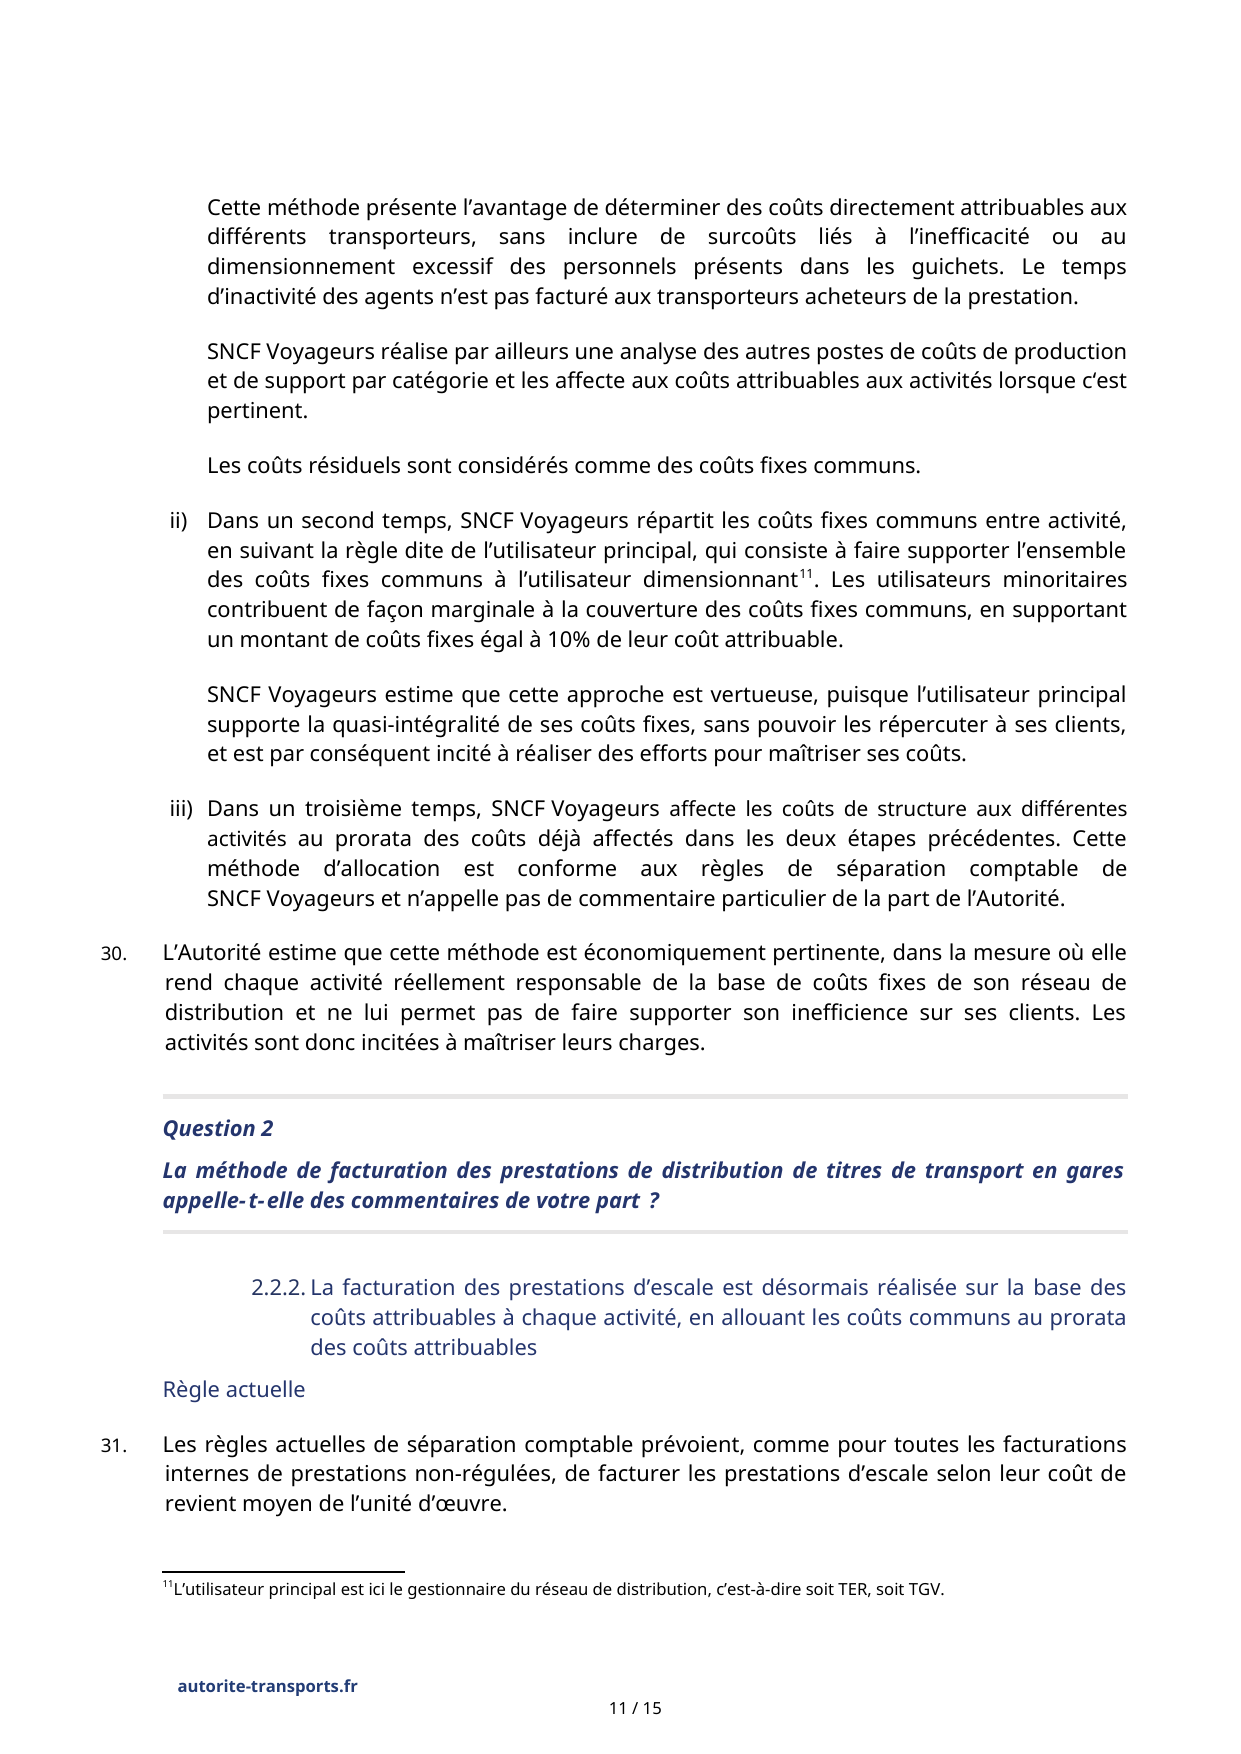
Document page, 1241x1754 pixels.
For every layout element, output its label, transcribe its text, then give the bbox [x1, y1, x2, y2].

text L’Autorité estime que cette méthode est économiquement pertinente, dans la mesure où elle rend chaque activité réellement responsable de la base de coûts fixes de son réseau de distribution et ne lui permet pas de faire supporter son inefficience sur ses clients. Les activités sont donc incitées à maîtriser leurs charges. [127, 937, 1128, 1056]
list Dans un second temps, SNCF Voyageurs répartit les coûts fixes communs entre activité, en suivant la règle dite de l’utilisateur principal, qui consiste à faire supporter l’ensemble des coûts fixes communs à l’utilisateur dimensionnant. Les utilisateurs minoritaires contribuent de façon marginale à la couverture des coûts fixes communs, en supportant un montant de coûts fixes égal à 10% de leur coût attribuable. [169, 505, 1128, 654]
subtitle Règle actuelle [162, 1374, 1128, 1403]
subtitle La facturation des prestations d’escale est désormais réalisée sur la base des coûts attribuables à chaque activité, en allouant les coûts communs au prorata des coûts attribuables [251, 1272, 1128, 1361]
list SNCF Voyageurs réalise par ailleurs une analyse des autres postes de coûts de production et de support par catégorie et les affecte aux coûts attribuables aux activités lorsque c‘est pertinent. [207, 336, 1128, 425]
text Question 2 [162, 1095, 1128, 1136]
text La méthode de facturation des prestations de distribution de titres de transport en gares appelle-t-elle des commentaires de votre part ? [162, 1136, 1128, 1234]
text Cette méthode présente l’avantage de déterminer des coûts directement attribuables aux différents transporteurs, sans inclure de surcoûts liés à l’inefficacité ou au dimensionnement excessif des personnels présents dans les guichets. Le temps d’inactivité des agents n’est pas facturé aux transporteurs acheteurs de la prestation. [207, 191, 1128, 311]
text Les règles actuelles de séparation comptable prévoient, comme pour toutes les facturations internes de prestations non-régulées, de facturer les prestations d’escale selon leur coût de revient moyen de l’unité d’œuvre. [127, 1428, 1128, 1518]
list SNCF Voyageurs estime que cette approche est vertueuse, puisque l’utilisateur principal supporte la quasi-intégralité de ses coûts fixes, sans pouvoir les répercuter à ses clients, et est par conséquent incité à réaliser des efforts pour maîtriser ses coûts. [207, 679, 1128, 768]
list Les coûts résiduels sont considérés comme des coûts fixes communs. [207, 450, 1128, 480]
list Dans un troisième temps, SNCF Voyageurs affecte les coûts de structure aux différentes activités au prorata des coûts déjà affectés dans les deux étapes précédentes. Cette méthode d’allocation est conforme aux règles de séparation comptable de SNCF Voyageurs et n’appelle pas de commentaire particulier de la part de l’Autorité. [169, 793, 1128, 912]
